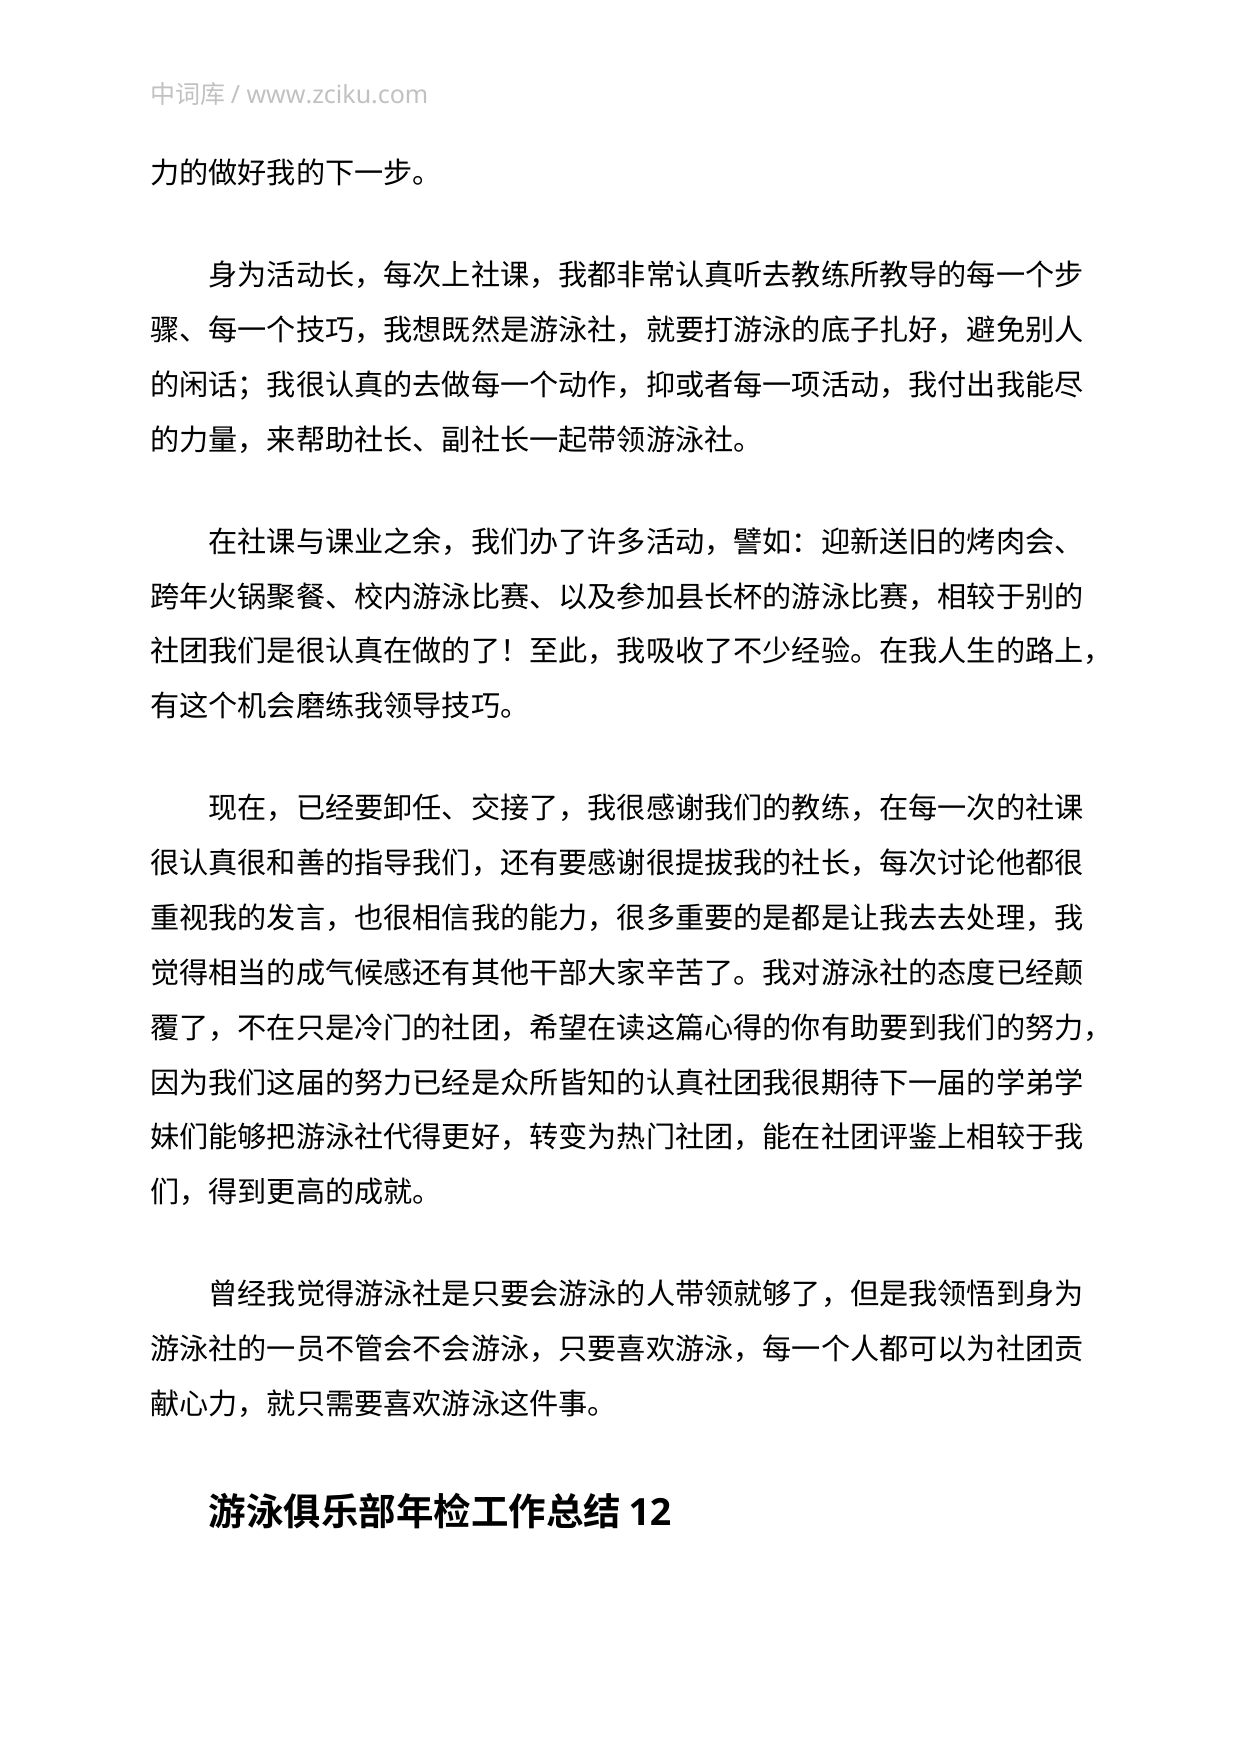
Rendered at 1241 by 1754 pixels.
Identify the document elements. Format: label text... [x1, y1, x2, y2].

text 在社课与课业之余，我们办了许多活动，譬如：迎新送旧的烤肉会、跨年火锅聚餐、校内游泳比赛、以及参加县长杯的游泳比赛，相较于别的社团我们是很认真在做的了！至此，我吸收了不少经验。在我人生的路上，有这个机会磨练我领导技巧。 [150, 518, 1090, 725]
text 曾经我觉得游泳社是只要会游泳的人带领就够了，但是我领悟到身为游泳社的一员不管会不会游泳，只要喜欢游泳，每一个人都可以为社团贡献心力，就只需要喜欢游泳这件事。 [150, 1271, 1090, 1423]
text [150, 150, 1090, 192]
text 身为活动长，每次上社课，我都非常认真听去教练所教导的每一个步骤、每一个技巧，我想既然是游泳社，就要打游泳的底子扎好，避免别人的闲话；我很认真的去做每一个动作，抑或者每一项活动，我付出我能尽的力量，来帮助社长、副社长一起带领游泳社。 [150, 252, 1090, 459]
text 游泳俱乐部年检工作总结12 [150, 1482, 1090, 1537]
text 现在，已经要卸任、交接了，我很感谢我们的教练，在每一次的社课很认真很和善的指导我们，还有要感谢很提拔我的社长，每次讨论他都很重视我的发言，也很相信我的能力，很多重要的是都是让我去去处理，我觉得相当的成气候感还有其他干部大家辛苦了。我对游泳社的态度已经颠覆了，不在只是冷门的社团，希望在读这篇心得的你有助要到我们的努力，因为我们这届的努力已经是众所皆知的认真社团我很期待下一届的学弟学妹们能够把游泳社代得更好，转变为热门社团，能在社团评鉴上相较于我们，得到更高的成就。 [150, 785, 1090, 1211]
